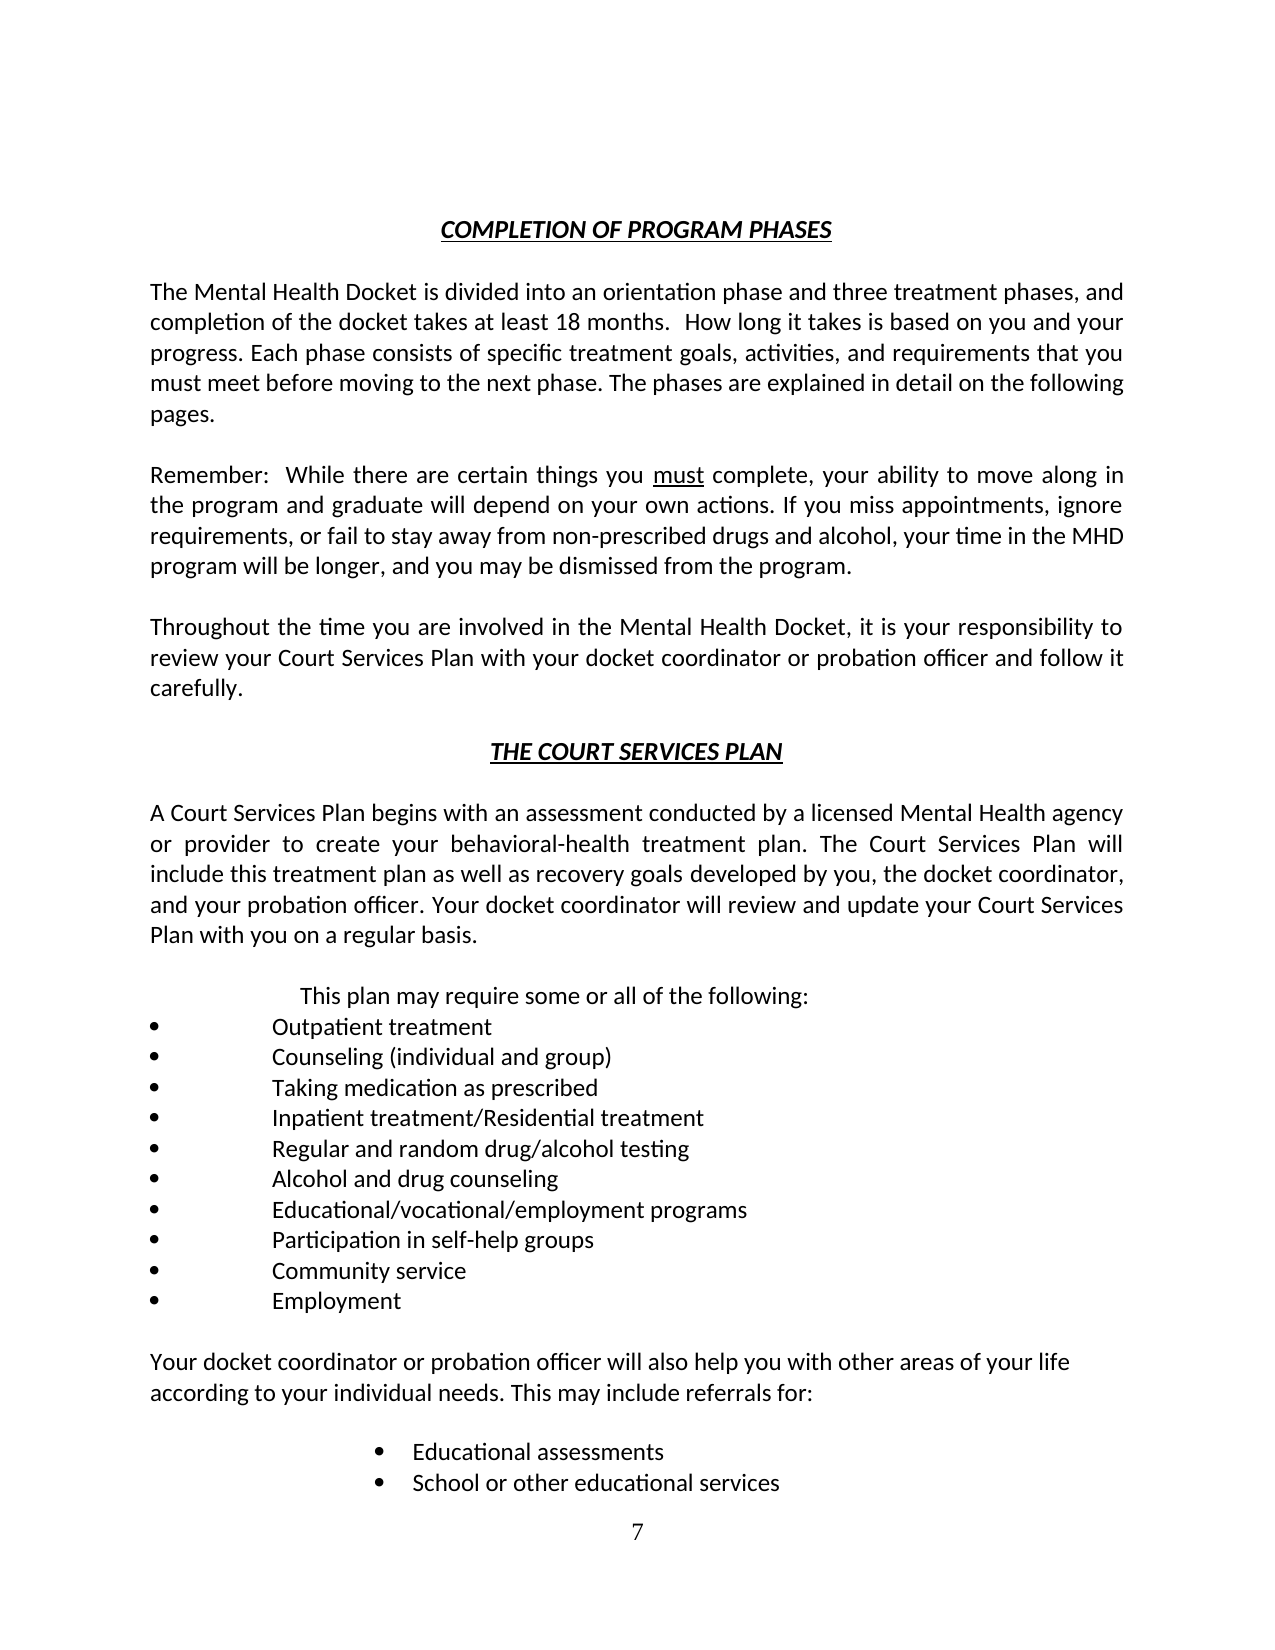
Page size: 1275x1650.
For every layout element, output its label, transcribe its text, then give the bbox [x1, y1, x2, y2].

list Community service [150, 1255, 1125, 1286]
text Your docket coordinator or probation officer will also help you with other areas of your life according to your individual needs. This may include referrals for: [150, 1347, 1125, 1408]
list Regular and random drug/alcohol testing [150, 1133, 1125, 1163]
list Outpatient treatment [150, 1011, 1125, 1041]
text THE COURT SERVICES PLAN [150, 735, 1125, 767]
list Counseling (individual and group) [150, 1041, 1125, 1072]
text The Mental Health Docket is divided into an orientation phase and three treatment phases, and completion of the docket takes at least 18 months. How long it takes is based on you and your progress. Each phase consists of specific treatment goals, activities, and requirements that you must meet before moving to the next phase. The phases are explained in detail on the following pages. [150, 276, 1125, 428]
text A Court Services Plan begins with an assessment conducted by a licensed Mental Health agency or provider to create your behavioral-health treatment plan. The Court Services Plan will include this treatment plan as well as recovery goals developed by you, the docket coordinator, and your probation officer. Your docket coordinator will review and update your Court Services Plan with you on a regular basis. [150, 797, 1125, 950]
list Alcohol and drug counseling [150, 1163, 1125, 1194]
list Inpatient treatment/Residential treatment [150, 1102, 1125, 1133]
text This plan may require some or all of the following: [225, 980, 1125, 1011]
text Throughout the time you are involved in the Mental Health Docket, it is your responsibility to review your Court Services Plan with your docket coordinator or probation officer and follow it carefully. [150, 612, 1125, 703]
list Employment [150, 1286, 1125, 1316]
text Remember: While there are certain things you must complete, your ability to move along in the program and graduate will depend on your own actions. If you miss appointments, ignore requirements, or fail to stay away from non-prescribed drugs and alcohol, your time in the MHD program will be longer, and you may be dismissed from the program. [150, 459, 1125, 581]
list Participation in self-help groups [150, 1224, 1125, 1255]
list Taking medication as prescribed [150, 1072, 1125, 1102]
text COMPLETION OF PROGRAM PHASES [150, 213, 1125, 245]
list Educational assessments [375, 1436, 1125, 1467]
list Educational/vocational/employment programs [150, 1194, 1125, 1224]
list School or other educational services [375, 1467, 1125, 1497]
